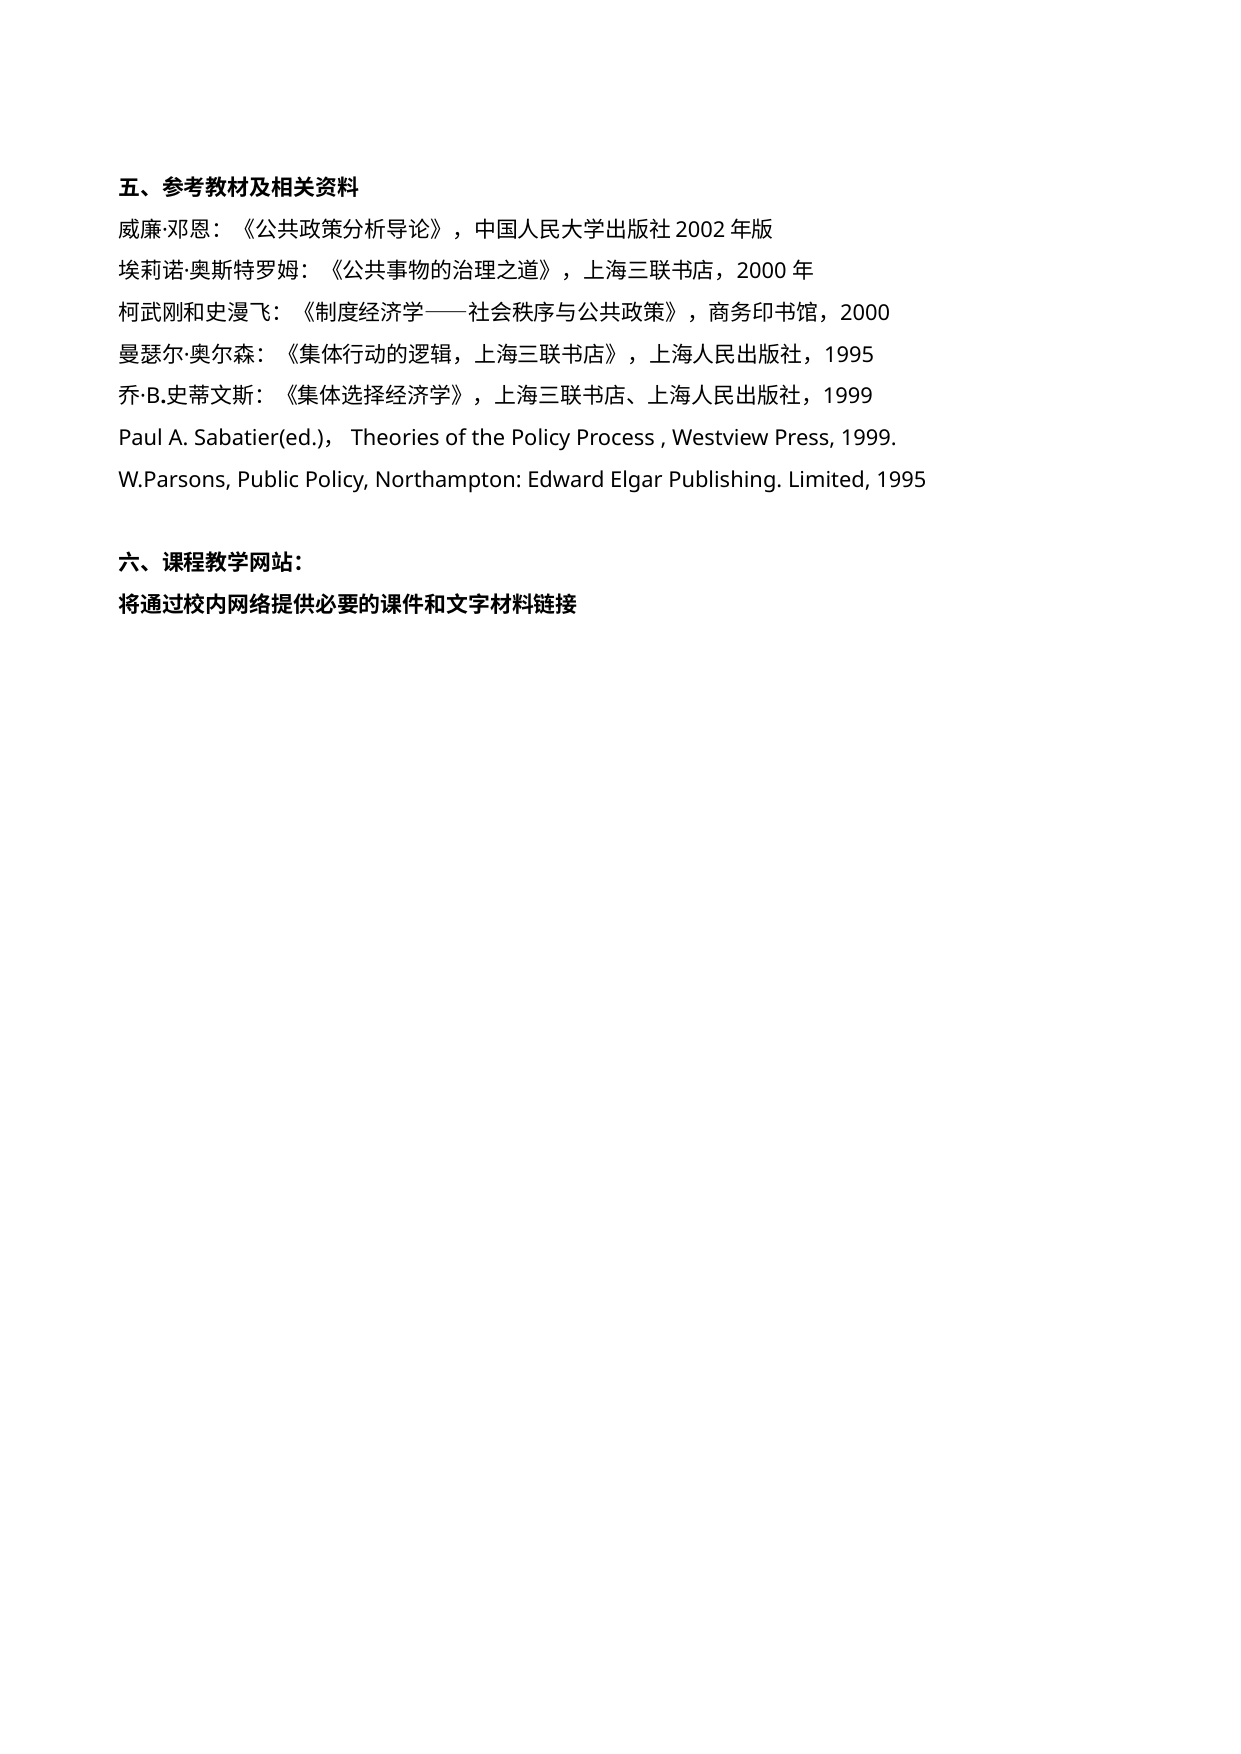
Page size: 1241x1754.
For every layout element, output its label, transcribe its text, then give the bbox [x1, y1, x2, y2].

text 威廉·邓恩：《公共政策分析导论》，中国人民大学出版社2002年版 [118, 204, 1122, 245]
text 将通过校内网络提供必要的课件和文字材料链接 [118, 579, 1122, 620]
text 柯武刚和史漫飞：《制度经济学——社会秩序与公共政策》，商务印书馆，2000 [118, 287, 1122, 329]
text 曼瑟尔·奥尔森：《集体行动的逻辑，上海三联书店》，上海人民出版社，1995 [118, 329, 1122, 370]
text Paul A. Sabatier(ed.)， Theories of the Policy Process , Westview Press, 1999. [118, 412, 1122, 454]
text 六、课程教学网站： [118, 537, 1122, 579]
text W.Parsons, Public Policy, : Edward Elgar Publishing. Limited, 1995 [118, 454, 1122, 495]
text 乔·B.史蒂文斯：《集体选择经济学》，上海三联书店、上海人民出版社，1999 [118, 370, 1122, 412]
text 五、参考教材及相关资料 [118, 162, 1122, 204]
text 埃莉诺·奥斯特罗姆：《公共事物的治理之道》，上海三联书店，2000 年 [118, 245, 1122, 287]
